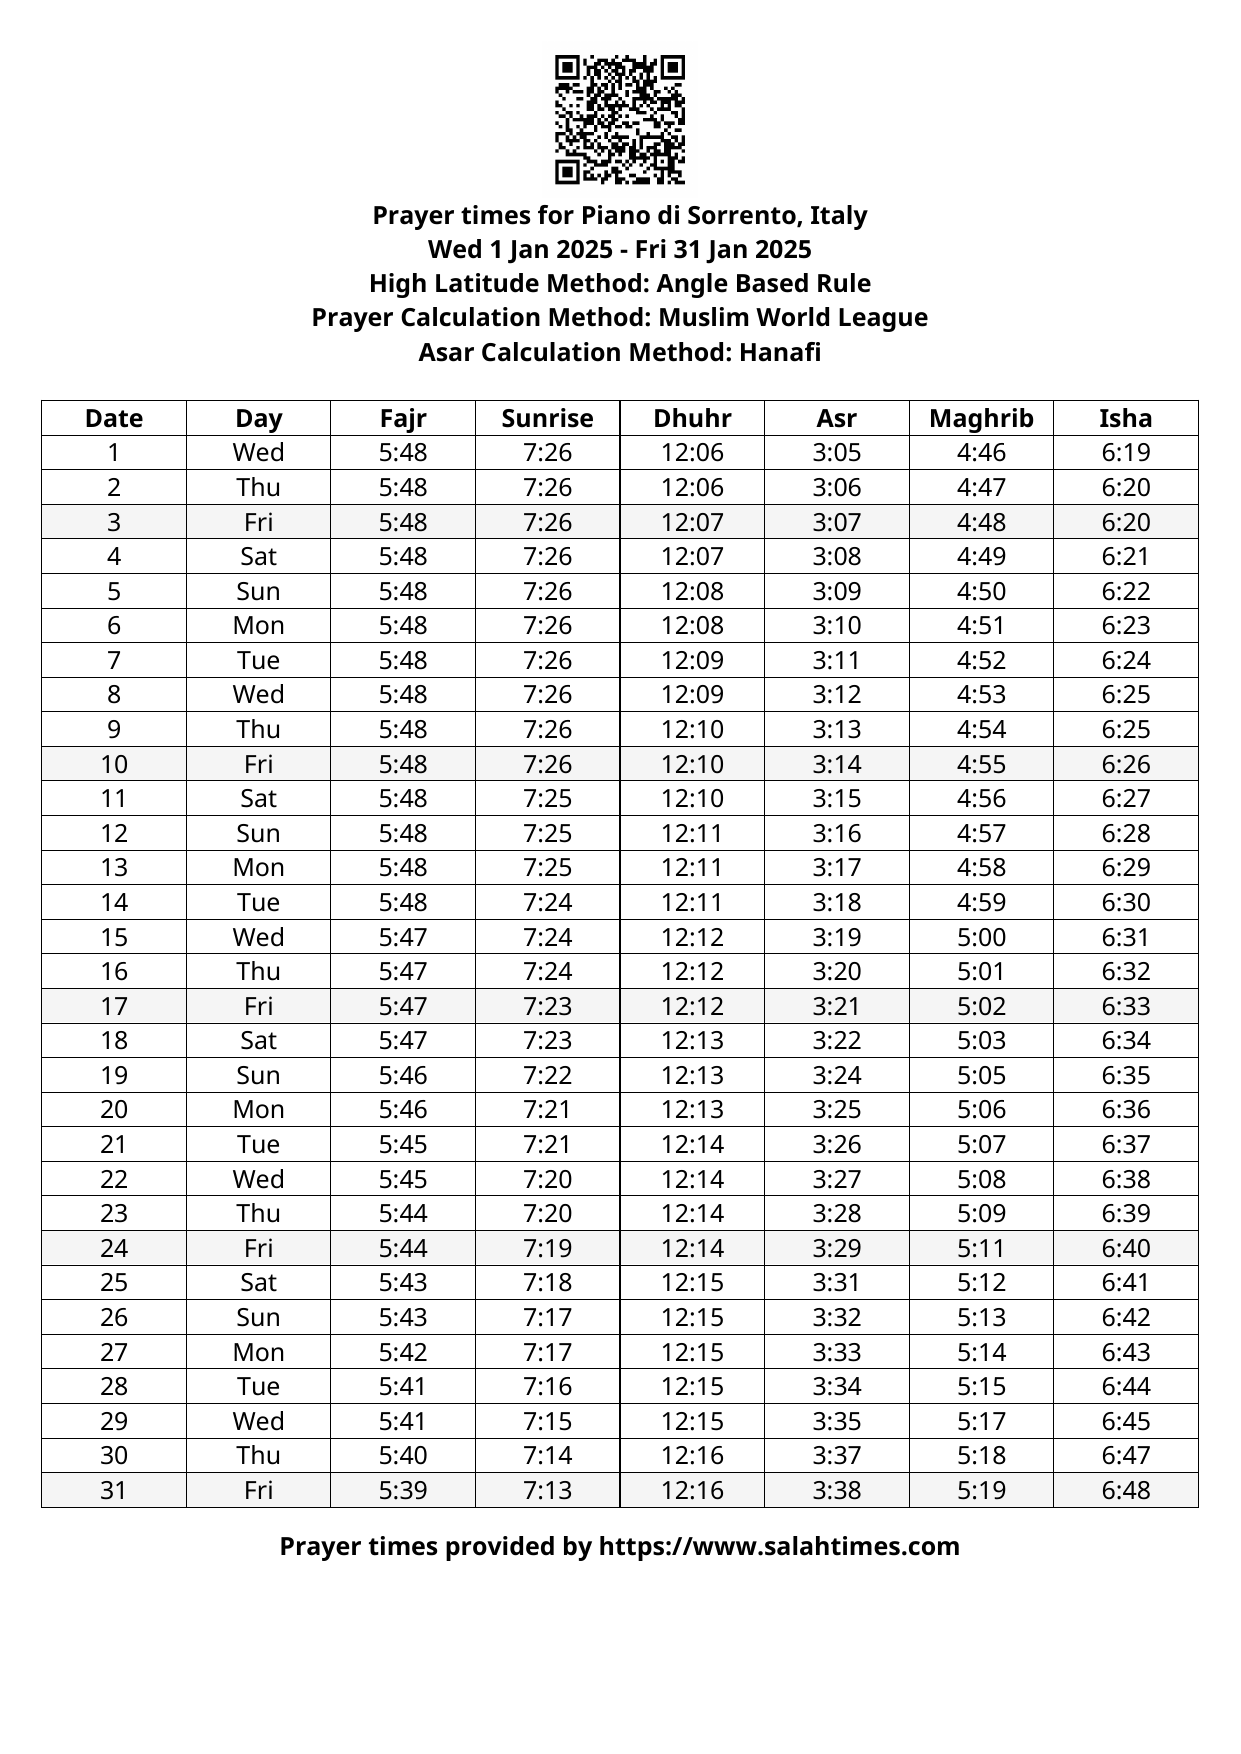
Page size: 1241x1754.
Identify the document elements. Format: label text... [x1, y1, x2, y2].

table_cell 8 [42, 678, 186, 711]
table_cell 6:42 [1054, 1300, 1198, 1334]
table_cell 7:24 [476, 954, 619, 988]
table_cell 3:05 [765, 436, 909, 469]
table_cell 5:05 [910, 1058, 1053, 1092]
table_cell 3:20 [765, 954, 909, 988]
table_cell 16 [42, 954, 186, 988]
table_cell 12:13 [621, 1093, 764, 1126]
table_cell 5:41 [331, 1404, 475, 1437]
table_cell 3:11 [765, 643, 909, 677]
table_cell 5:44 [331, 1196, 475, 1230]
table_cell 3:21 [765, 989, 909, 1022]
table_cell Wed [187, 920, 330, 953]
table_cell 12:16 [621, 1439, 764, 1472]
table_cell 4:49 [910, 539, 1053, 573]
table_cell 7:26 [476, 470, 619, 504]
table_cell Tue [187, 643, 330, 677]
table_cell 4:52 [910, 643, 1053, 677]
table_cell 5:48 [331, 436, 475, 469]
table_cell 7:26 [476, 574, 619, 607]
table_cell 4:58 [910, 851, 1053, 884]
table_cell 7:26 [476, 539, 619, 573]
table_cell 12:07 [621, 505, 764, 538]
table_cell 3:19 [765, 920, 909, 953]
table_cell 7:26 [476, 678, 619, 711]
table_cell 5:09 [910, 1196, 1053, 1230]
table_cell 18 [42, 1024, 186, 1057]
table_cell 5:48 [331, 643, 475, 677]
table_cell Mon [187, 851, 330, 884]
table_cell 7:17 [476, 1335, 619, 1368]
table_cell 3:34 [765, 1369, 909, 1403]
table_cell 12:11 [621, 885, 764, 919]
table_cell 7:22 [476, 1058, 619, 1092]
table_cell 6:35 [1054, 1058, 1198, 1092]
table_cell 12:12 [621, 920, 764, 953]
table_cell 3:25 [765, 1093, 909, 1126]
table_cell 5:11 [910, 1231, 1053, 1264]
table_cell 5:48 [331, 851, 475, 884]
table_cell 12:10 [621, 781, 764, 815]
table_cell 12:06 [621, 436, 764, 469]
table_cell Sun [187, 816, 330, 849]
table_cell 12:15 [621, 1404, 764, 1437]
table_cell 7:20 [476, 1162, 619, 1195]
table_cell 3:13 [765, 712, 909, 746]
table_cell 3:12 [765, 678, 909, 711]
text Wed 1 Jan 2025 - Fri 31 Jan 2025 [42, 232, 1198, 266]
table_cell 6:33 [1054, 989, 1198, 1022]
table_cell 3:28 [765, 1196, 909, 1230]
table_cell 5:06 [910, 1093, 1053, 1126]
table_cell 6:19 [1054, 436, 1198, 469]
table_cell 3:37 [765, 1439, 909, 1472]
text High Latitude Method: Angle Based Rule [42, 266, 1198, 300]
table_cell 5:47 [331, 920, 475, 953]
table_cell 5:48 [331, 539, 475, 573]
table_cell 6:32 [1054, 954, 1198, 988]
table_cell 5:48 [331, 712, 475, 746]
table_cell 2 [42, 470, 186, 504]
table_cell 3:33 [765, 1335, 909, 1368]
table_cell 7 [42, 643, 186, 677]
table_cell 25 [42, 1266, 186, 1299]
table_cell 6:27 [1054, 781, 1198, 815]
table_cell 5:42 [331, 1335, 475, 1368]
table_cell 6 [42, 609, 186, 642]
table_cell 5:44 [331, 1231, 475, 1264]
table_cell 6:25 [1054, 678, 1198, 711]
table_cell 5:45 [331, 1127, 475, 1161]
picture [542, 41, 699, 198]
table_cell Mon [187, 609, 330, 642]
table_cell 5:00 [910, 920, 1053, 953]
table_cell 7:13 [476, 1473, 619, 1507]
table_cell 6:29 [1054, 851, 1198, 884]
table_cell Thu [187, 712, 330, 746]
table_header Dhuhr [621, 401, 764, 434]
table_cell 6:40 [1054, 1231, 1198, 1264]
table_cell Sat [187, 781, 330, 815]
table_cell 6:20 [1054, 470, 1198, 504]
table_cell 27 [42, 1335, 186, 1368]
table_cell 12:11 [621, 816, 764, 849]
table_header Day [187, 401, 330, 434]
table_cell 4 [42, 539, 186, 573]
table_cell 10 [42, 747, 186, 780]
table_cell 12:12 [621, 954, 764, 988]
table_cell 4:56 [910, 781, 1053, 815]
table_cell 12:14 [621, 1196, 764, 1230]
table_cell 4:54 [910, 712, 1053, 746]
table_cell 5:48 [331, 470, 475, 504]
table_cell 12:08 [621, 609, 764, 642]
table_header Asr [765, 401, 909, 434]
table_cell 5:45 [331, 1162, 475, 1195]
table_cell 5:48 [331, 781, 475, 815]
table_cell Mon [187, 1093, 330, 1126]
table_cell 12:06 [621, 470, 764, 504]
table_cell Sun [187, 1300, 330, 1334]
table_cell Sat [187, 1024, 330, 1057]
table_cell 6:37 [1054, 1127, 1198, 1161]
table_cell 5:08 [910, 1162, 1053, 1195]
table_cell 17 [42, 989, 186, 1022]
table_cell 12:08 [621, 574, 764, 607]
table_cell 4:57 [910, 816, 1053, 849]
table_cell Fri [187, 989, 330, 1022]
table_cell 7:25 [476, 781, 619, 815]
table_cell Thu [187, 470, 330, 504]
table_cell Wed [187, 1404, 330, 1437]
table_cell 29 [42, 1404, 186, 1437]
table_cell 14 [42, 885, 186, 919]
table_cell 6:25 [1054, 712, 1198, 746]
table_cell 4:48 [910, 505, 1053, 538]
table_cell 5:48 [331, 885, 475, 919]
table_cell 5:48 [331, 574, 475, 607]
table_cell 3:09 [765, 574, 909, 607]
table_cell Wed [187, 1162, 330, 1195]
table_cell 5:40 [331, 1439, 475, 1472]
table_cell 26 [42, 1300, 186, 1334]
table_cell 6:38 [1054, 1162, 1198, 1195]
table_cell 3:14 [765, 747, 909, 780]
table_cell 7:14 [476, 1439, 619, 1472]
table_cell 5:07 [910, 1127, 1053, 1161]
table_cell 4:59 [910, 885, 1053, 919]
table_cell 7:25 [476, 816, 619, 849]
table_cell 12:14 [621, 1231, 764, 1264]
table_cell 13 [42, 851, 186, 884]
table_cell 12:15 [621, 1335, 764, 1368]
table_cell 12:14 [621, 1127, 764, 1161]
table_cell 12:13 [621, 1024, 764, 1057]
table_cell Sat [187, 1266, 330, 1299]
table_cell 3:22 [765, 1024, 909, 1057]
table_cell 3:24 [765, 1058, 909, 1092]
table_cell 5 [42, 574, 186, 607]
table_cell 12:13 [621, 1058, 764, 1092]
table_cell 1 [42, 436, 186, 469]
table_cell 5:48 [331, 505, 475, 538]
table_cell 7:17 [476, 1300, 619, 1334]
table_cell Thu [187, 1196, 330, 1230]
table_header Isha [1054, 401, 1198, 434]
table_cell 4:46 [910, 436, 1053, 469]
table_cell 7:24 [476, 885, 619, 919]
table_cell 6:45 [1054, 1404, 1198, 1437]
table_cell 3:27 [765, 1162, 909, 1195]
table_cell 12:15 [621, 1369, 764, 1403]
table_cell 28 [42, 1369, 186, 1403]
table_cell 5:47 [331, 1024, 475, 1057]
table_cell 5:18 [910, 1439, 1053, 1472]
table_cell 5:43 [331, 1300, 475, 1334]
table_cell 21 [42, 1127, 186, 1161]
table_cell 3:26 [765, 1127, 909, 1161]
table_cell 5:39 [331, 1473, 475, 1507]
table_cell 6:24 [1054, 643, 1198, 677]
table_cell 6:22 [1054, 574, 1198, 607]
table_cell 5:01 [910, 954, 1053, 988]
table_header Maghrib [910, 401, 1053, 434]
table_cell 7:23 [476, 989, 619, 1022]
table_cell Fri [187, 505, 330, 538]
table_cell 12:14 [621, 1162, 764, 1195]
table_cell 12:15 [621, 1300, 764, 1334]
table_cell 6:39 [1054, 1196, 1198, 1230]
table_cell 3:17 [765, 851, 909, 884]
table_cell 5:43 [331, 1266, 475, 1299]
table_cell 12:11 [621, 851, 764, 884]
table_cell 23 [42, 1196, 186, 1230]
table_cell 7:19 [476, 1231, 619, 1264]
table_cell Tue [187, 1369, 330, 1403]
table_cell 12:07 [621, 539, 764, 573]
table_cell 3:10 [765, 609, 909, 642]
table_cell 12:09 [621, 643, 764, 677]
table_cell 12:15 [621, 1266, 764, 1299]
table_cell 3:18 [765, 885, 909, 919]
table_cell 7:26 [476, 712, 619, 746]
table_cell 5:48 [331, 678, 475, 711]
table_cell 7:21 [476, 1127, 619, 1161]
table_cell 9 [42, 712, 186, 746]
table_cell 6:43 [1054, 1335, 1198, 1368]
table_cell 11 [42, 781, 186, 815]
table_cell 6:26 [1054, 747, 1198, 780]
table_cell 7:20 [476, 1196, 619, 1230]
table_cell 30 [42, 1439, 186, 1472]
table_cell 6:47 [1054, 1439, 1198, 1472]
table_cell 7:16 [476, 1369, 619, 1403]
table_cell Fri [187, 747, 330, 780]
table_cell 6:48 [1054, 1473, 1198, 1507]
table_cell 5:47 [331, 989, 475, 1022]
table_cell 12:10 [621, 712, 764, 746]
table_cell 7:26 [476, 436, 619, 469]
table_cell 19 [42, 1058, 186, 1092]
table_cell Sun [187, 574, 330, 607]
table_cell 6:31 [1054, 920, 1198, 953]
table_cell Thu [187, 1439, 330, 1472]
table_cell Wed [187, 436, 330, 469]
table_cell Fri [187, 1473, 330, 1507]
table_cell 7:21 [476, 1093, 619, 1126]
table_cell 12:12 [621, 989, 764, 1022]
table_header Fajr [331, 401, 475, 434]
table_cell 4:55 [910, 747, 1053, 780]
table_cell 7:26 [476, 505, 619, 538]
table_cell 5:03 [910, 1024, 1053, 1057]
table_cell 5:13 [910, 1300, 1053, 1334]
table_cell 3:07 [765, 505, 909, 538]
table_cell Sat [187, 539, 330, 573]
text Prayer times provided by https://www.salahtimes.com [42, 1528, 1198, 1563]
table_cell 7:26 [476, 609, 619, 642]
table_cell 12:16 [621, 1473, 764, 1507]
table_cell 3:06 [765, 470, 909, 504]
text Asar Calculation Method: Hanafi [42, 334, 1198, 368]
table_cell Tue [187, 1127, 330, 1161]
table_cell 3:15 [765, 781, 909, 815]
table_cell 6:20 [1054, 505, 1198, 538]
table_cell 3:29 [765, 1231, 909, 1264]
table_cell 4:50 [910, 574, 1053, 607]
table_cell Wed [187, 678, 330, 711]
table_cell Tue [187, 885, 330, 919]
table_cell 4:53 [910, 678, 1053, 711]
table_cell 3:38 [765, 1473, 909, 1507]
table_cell 7:26 [476, 747, 619, 780]
table_cell 3:31 [765, 1266, 909, 1299]
table_cell Mon [187, 1335, 330, 1368]
table_cell 15 [42, 920, 186, 953]
table_cell 5:12 [910, 1266, 1053, 1299]
table_cell 3 [42, 505, 186, 538]
table_cell 20 [42, 1093, 186, 1126]
table_cell 3:08 [765, 539, 909, 573]
table_cell 5:47 [331, 954, 475, 988]
table_header Date [42, 401, 186, 434]
table_cell 7:23 [476, 1024, 619, 1057]
table_header Sunrise [476, 401, 619, 434]
table_cell Thu [187, 954, 330, 988]
table_cell 6:28 [1054, 816, 1198, 849]
table_cell 3:16 [765, 816, 909, 849]
table_cell Sun [187, 1058, 330, 1092]
table_cell 4:51 [910, 609, 1053, 642]
table_cell 5:02 [910, 989, 1053, 1022]
table_cell 24 [42, 1231, 186, 1264]
table_cell 3:35 [765, 1404, 909, 1437]
table_cell 5:17 [910, 1404, 1053, 1437]
table_cell 5:48 [331, 609, 475, 642]
table_cell 5:46 [331, 1093, 475, 1126]
table_cell 5:14 [910, 1335, 1053, 1368]
table_cell 6:30 [1054, 885, 1198, 919]
table_cell 5:48 [331, 816, 475, 849]
table_cell 6:23 [1054, 609, 1198, 642]
table_cell 7:15 [476, 1404, 619, 1437]
text Prayer Calculation Method: Muslim World League [42, 300, 1198, 334]
table_cell 5:48 [331, 747, 475, 780]
table_cell 31 [42, 1473, 186, 1507]
table_cell 12 [42, 816, 186, 849]
table_cell 7:26 [476, 643, 619, 677]
table_cell 6:21 [1054, 539, 1198, 573]
table_cell 3:32 [765, 1300, 909, 1334]
table_cell 6:41 [1054, 1266, 1198, 1299]
table_cell 5:15 [910, 1369, 1053, 1403]
table_cell 4:47 [910, 470, 1053, 504]
table_cell 12:10 [621, 747, 764, 780]
table_cell 5:19 [910, 1473, 1053, 1507]
table_cell 6:34 [1054, 1024, 1198, 1057]
table_cell 12:09 [621, 678, 764, 711]
table_cell 7:25 [476, 851, 619, 884]
table_cell 6:36 [1054, 1093, 1198, 1126]
table_cell 7:24 [476, 920, 619, 953]
table_cell 7:18 [476, 1266, 619, 1299]
text Prayer times for Piano di Sorrento, Italy [42, 198, 1198, 232]
table_cell 5:46 [331, 1058, 475, 1092]
table_cell Fri [187, 1231, 330, 1264]
table_cell 6:44 [1054, 1369, 1198, 1403]
table_cell 22 [42, 1162, 186, 1195]
table_cell 5:41 [331, 1369, 475, 1403]
